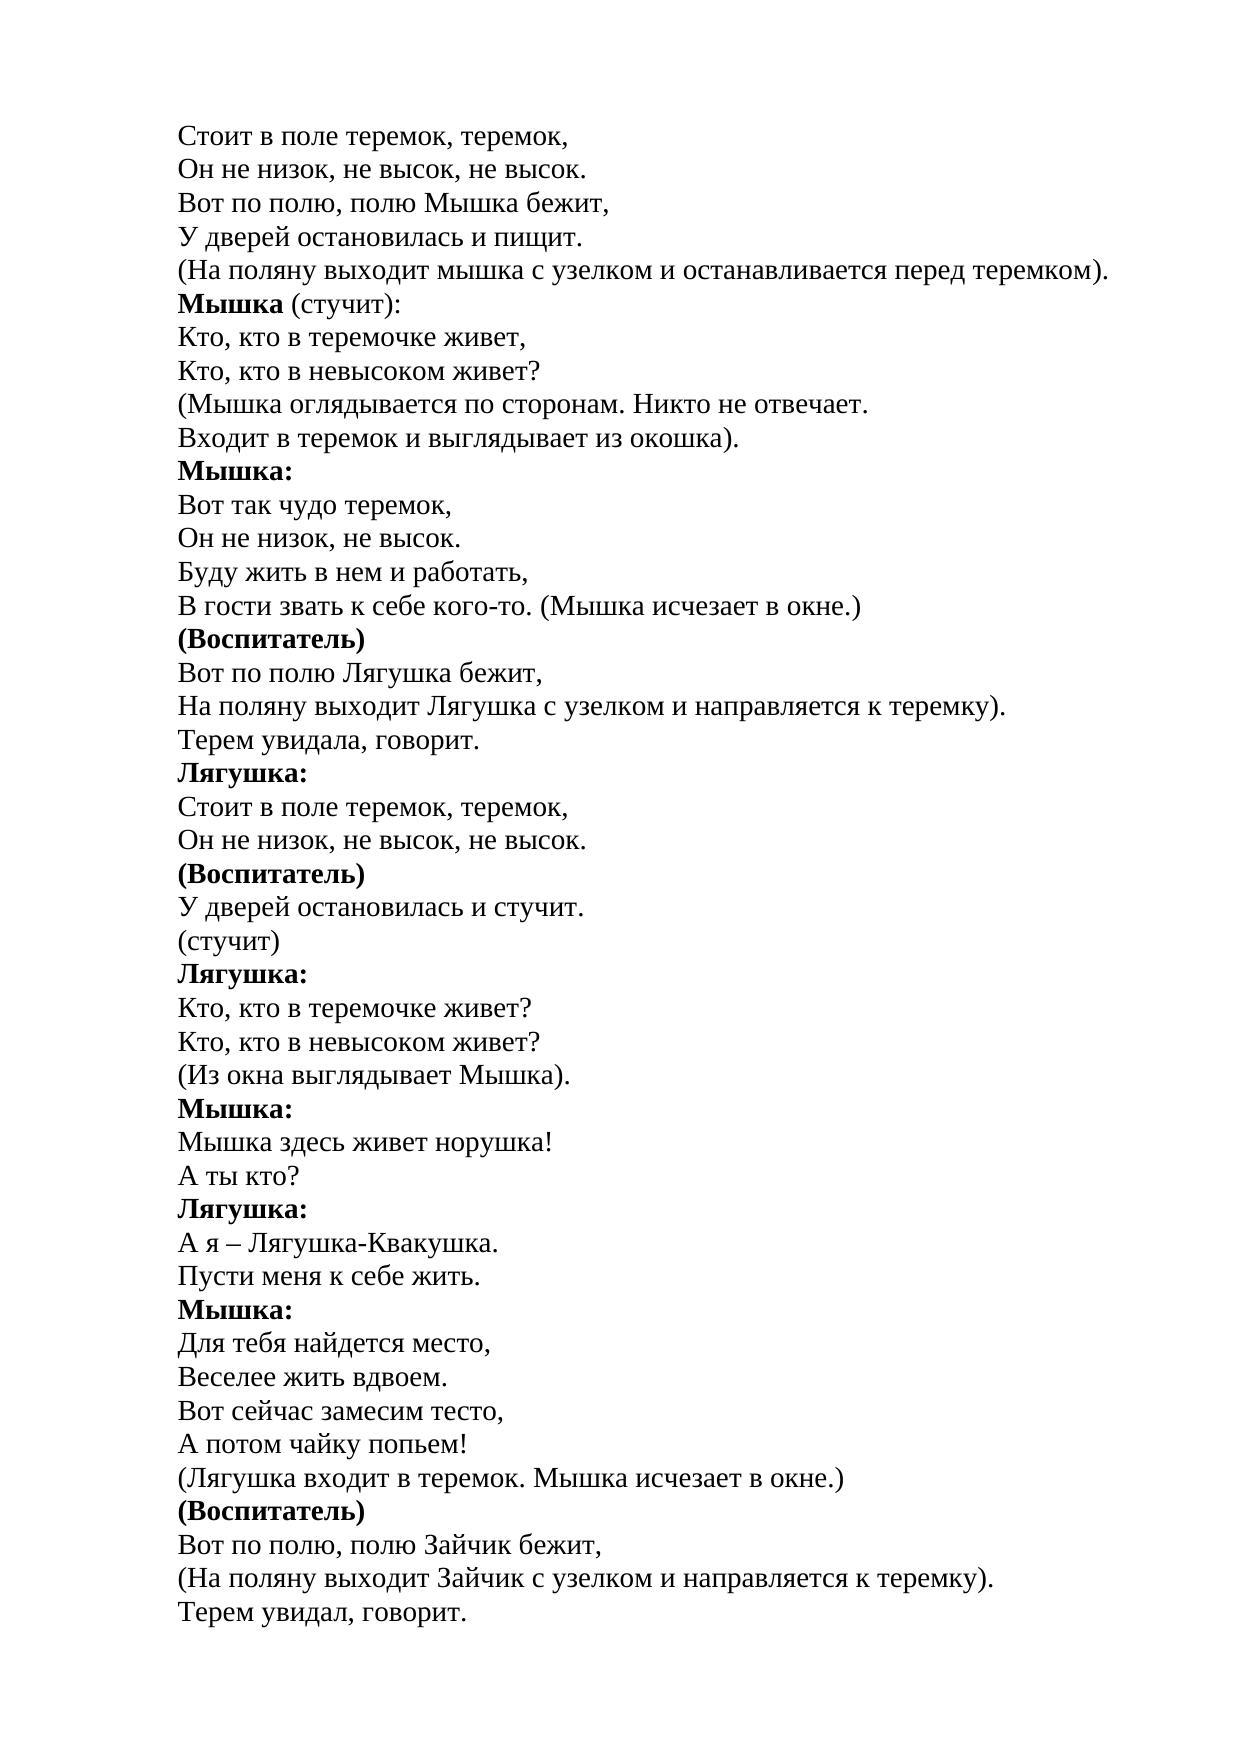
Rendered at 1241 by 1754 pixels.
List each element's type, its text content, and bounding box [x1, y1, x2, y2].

text Терем увидала, говорит. [177, 722, 1152, 755]
text (На поляну выходит мышка с узелком и останавливается перед теремком). [177, 252, 1152, 286]
text Он не низок, не высок, не высок. [177, 152, 1152, 185]
text Кто, кто в невысоком живет? [177, 353, 1152, 386]
text Для тебя найдется место, [177, 1326, 1152, 1359]
text А потом чайку попьем! [177, 1426, 1152, 1460]
text Он не низок, не высок, не высок. [177, 822, 1152, 856]
text (стучит) [177, 923, 1152, 957]
text Мышка здесь живет норушка! [177, 1124, 1152, 1158]
text (На поляну выходит Зайчик с узелком и направляется к теремку). [177, 1560, 1152, 1594]
text Вот по полю, полю Зайчик бежит, [177, 1527, 1152, 1560]
text В гости звать к себе кого-то. (Мышка исчезает в окне.) [177, 588, 1152, 621]
text Вот по полю Лягушка бежит, [177, 655, 1152, 688]
text Вот по полю, полю Мышка бежит, [177, 185, 1152, 219]
text Стоит в поле теремок, теремок, [177, 789, 1152, 822]
text Он не низок, не высок. [177, 521, 1152, 554]
text А ты кто? [177, 1158, 1152, 1191]
text (Воспитатель) [177, 856, 1152, 889]
text Терем увидал, говорит. [177, 1594, 1152, 1627]
text (Из окна выглядывает Мышка). [177, 1057, 1152, 1091]
text (Лягушка входит в теремок. Мышка исчезает в окне.) [177, 1460, 1152, 1493]
text Лягушка: [177, 1191, 1152, 1225]
text Лягушка: [177, 957, 1152, 990]
text Входит в теремок и выглядывает из окошка). [177, 420, 1152, 453]
text (Мышка оглядывается по сторонам. Никто не отвечает. [177, 386, 1152, 420]
text На поляну выходит Лягушка с узелком и направляется к теремку). [177, 688, 1152, 722]
text Мышка: [177, 453, 1152, 487]
text Мышка: [177, 1292, 1152, 1326]
text (Воспитатель) [177, 621, 1152, 655]
text (Воспитатель) [177, 1493, 1152, 1527]
text У дверей остановилась и пищит. [177, 219, 1152, 252]
text Пусти меня к себе жить. [177, 1258, 1152, 1292]
text Кто, кто в теремочке живет? [177, 990, 1152, 1024]
text Лягушка: [177, 755, 1152, 789]
text Стоит в поле теремок, теремок, [177, 118, 1152, 152]
text Мышка: [177, 1091, 1152, 1124]
text У дверей остановилась и стучит. [177, 889, 1152, 923]
text Буду жить в нем и работать, [177, 554, 1152, 588]
text Мышка (стучит): [177, 286, 1152, 319]
text А я – Лягушка-Квакушка. [177, 1225, 1152, 1258]
text Вот сейчас замесим тесто, [177, 1393, 1152, 1426]
text Кто, кто в теремочке живет, [177, 319, 1152, 353]
text Веселее жить вдвоем. [177, 1359, 1152, 1393]
text Кто, кто в невысоком живет? [177, 1024, 1152, 1057]
text Вот так чудо теремок, [177, 487, 1152, 521]
